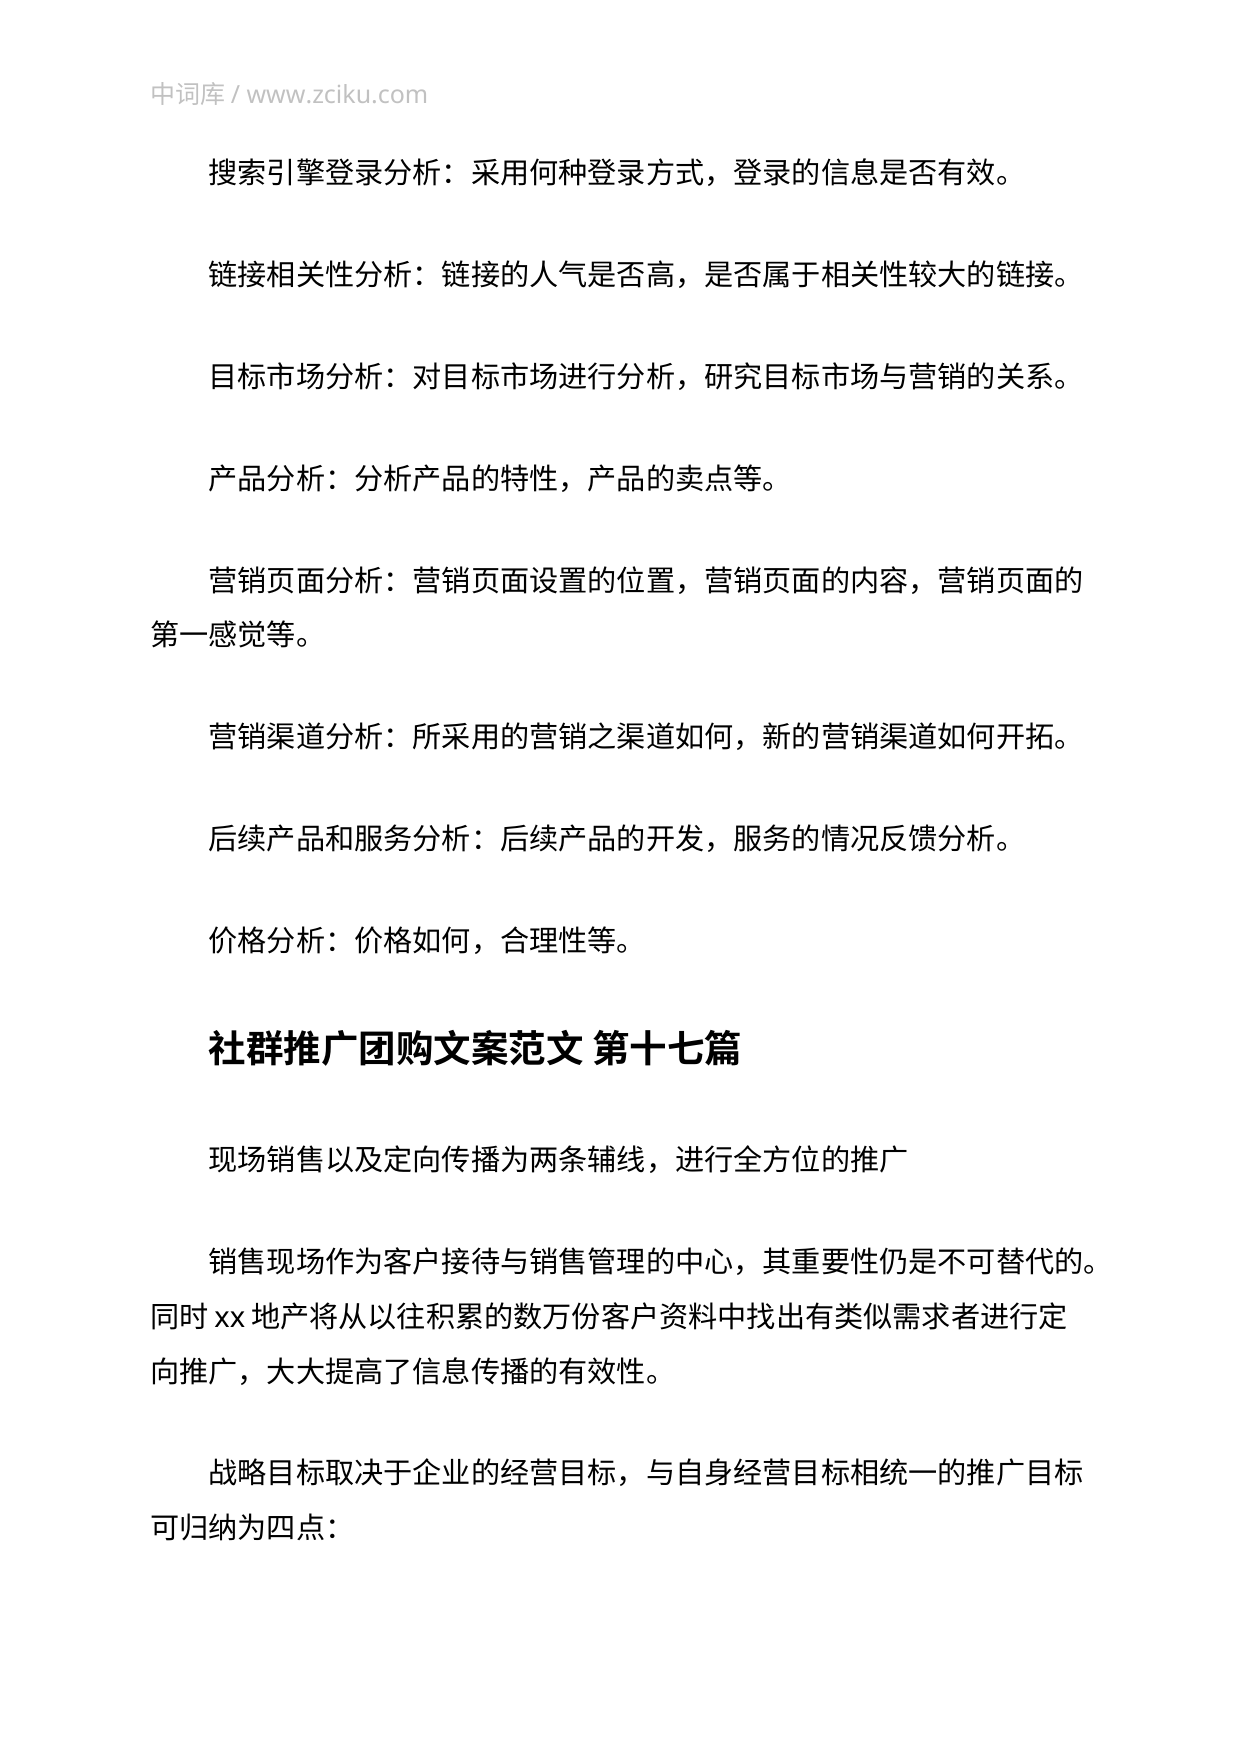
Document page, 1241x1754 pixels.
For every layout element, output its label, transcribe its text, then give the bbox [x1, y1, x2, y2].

text 社群推广团购文案范文 第十七篇 [150, 1019, 1090, 1073]
text 产品分析：分析产品的特性，产品的卖点等。 [150, 455, 1090, 498]
text 营销页面分析：营销页面设置的位置，营销页面的内容，营销页面的第一感觉等。 [150, 557, 1090, 654]
text 现场销售以及定向传播为两条辅线，进行全方位的推广 [150, 1136, 1090, 1179]
text 后续产品和服务分析：后续产品的开发，服务的情况反馈分析。 [150, 816, 1090, 858]
text 销售现场作为客户接待与销售管理的中心，其重要性仍是不可替代的。同时xx地产将从以往积累的数万份客户资料中找出有类似需求者进行定向推广，大大提高了信息传播的有效性。 [150, 1238, 1090, 1390]
text 链接相关性分析：链接的人气是否高，是否属于相关性较大的链接。 [150, 252, 1090, 294]
text 目标市场分析：对目标市场进行分析，研究目标市场与营销的关系。 [150, 353, 1090, 396]
text 营销渠道分析：所采用的营销之渠道如何，新的营销渠道如何开拓。 [150, 714, 1090, 756]
text 搜索引擎登录分析：采用何种登录方式，登录的信息是否有效。 [150, 150, 1090, 192]
text 价格分析：价格如何，合理性等。 [150, 917, 1090, 959]
text 战略目标取决于企业的经营目标，与自身经营目标相统一的推广目标可归纳为四点： [150, 1450, 1090, 1547]
